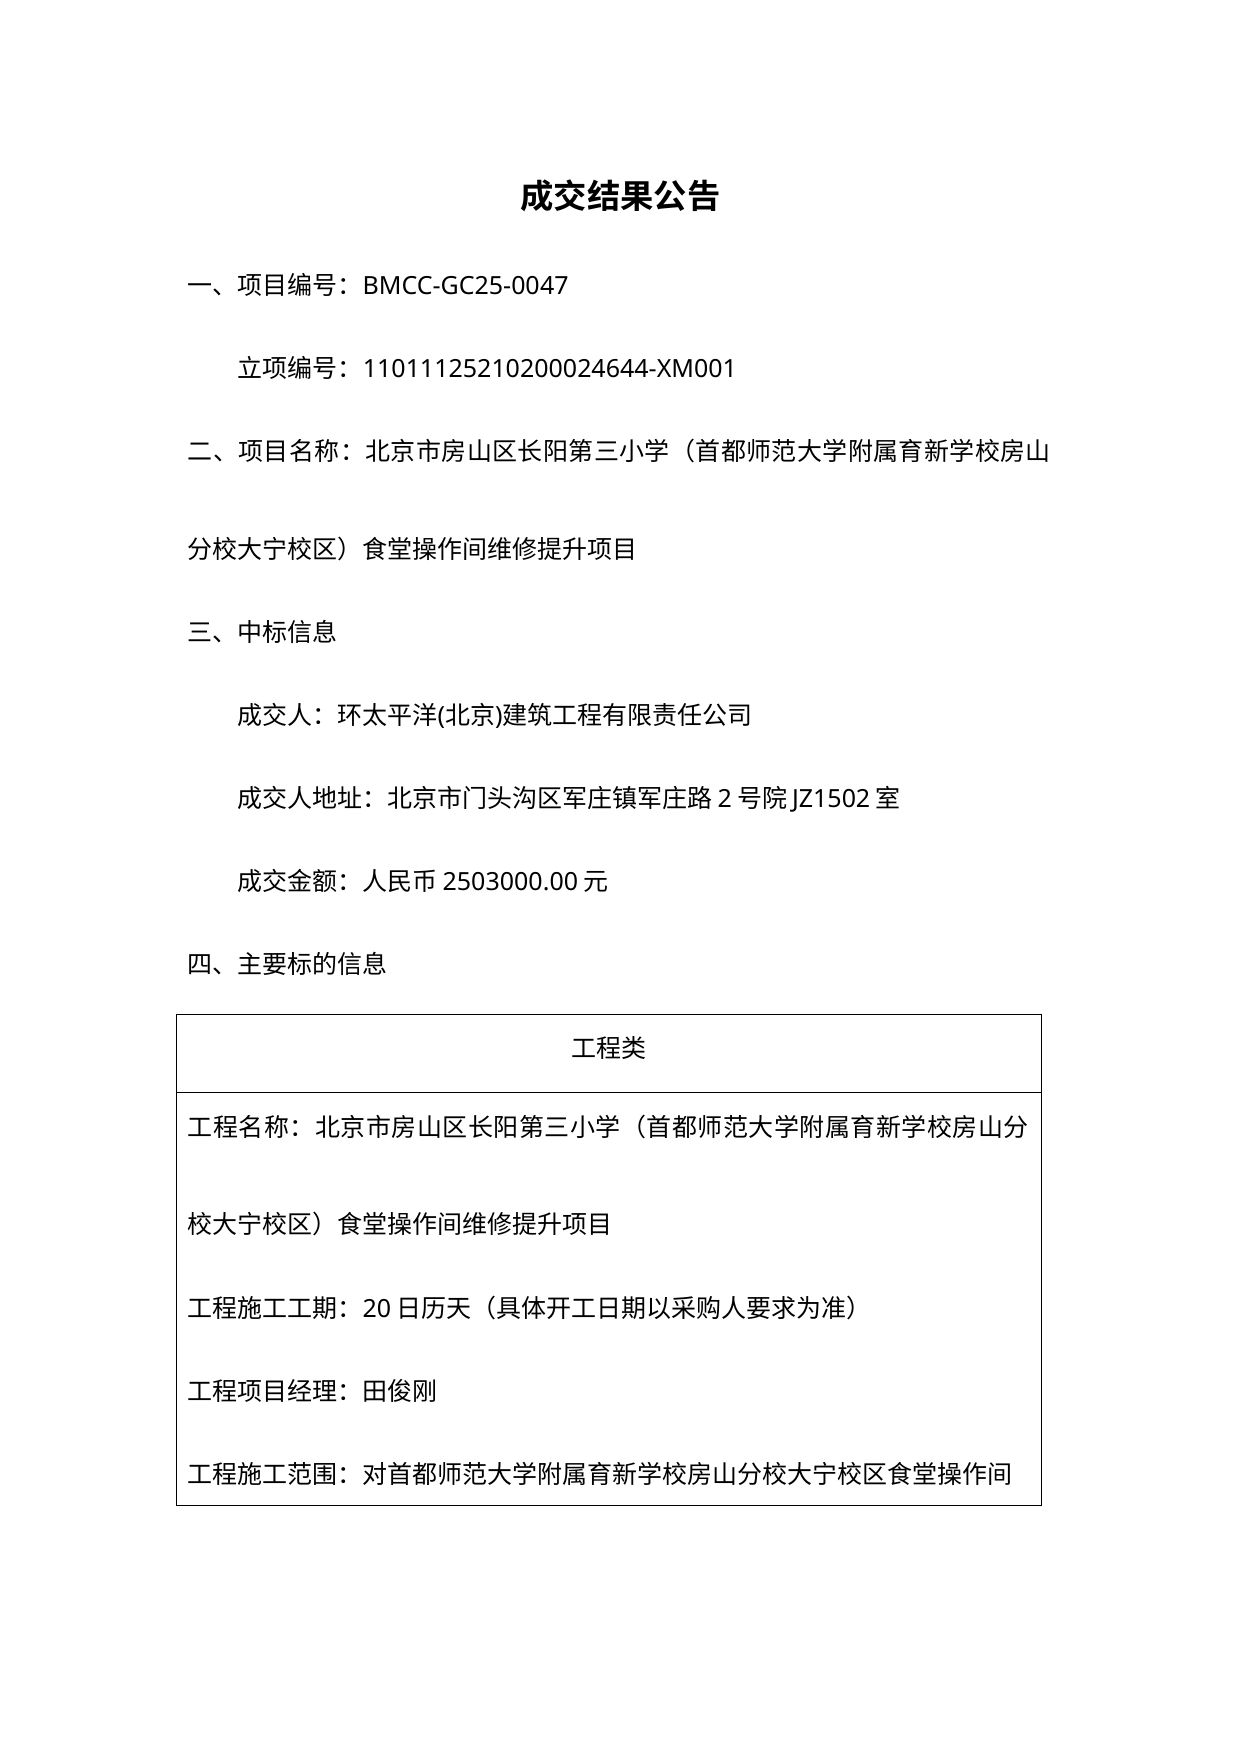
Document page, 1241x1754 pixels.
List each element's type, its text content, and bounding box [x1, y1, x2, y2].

text 四、主要标的信息 [187, 930, 1053, 995]
text 立项编号：11011125210200024644-XM001 [187, 334, 1053, 399]
subtitle 成交结果公告 [187, 162, 1053, 227]
text 成交金额：人民币2503000.00元 [187, 847, 1053, 912]
text 三、中标信息 [187, 598, 1053, 663]
text 二、项目名称：北京市房山区长阳第三小学（首都师范大学附属育新学校房山分校大宁校区）食堂操作间维修提升项目 [187, 417, 1053, 580]
text 成交人地址：北京市门头沟区军庄镇军庄路2号院JZ1502室 [187, 764, 1053, 829]
table_header 工程类 [177, 1015, 1041, 1092]
text 一、项目编号：BMCC-GC25-0047 [187, 251, 1053, 316]
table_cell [177, 1093, 1041, 1505]
text 成交人：环太平洋(北京)建筑工程有限责任公司 [187, 681, 1053, 746]
